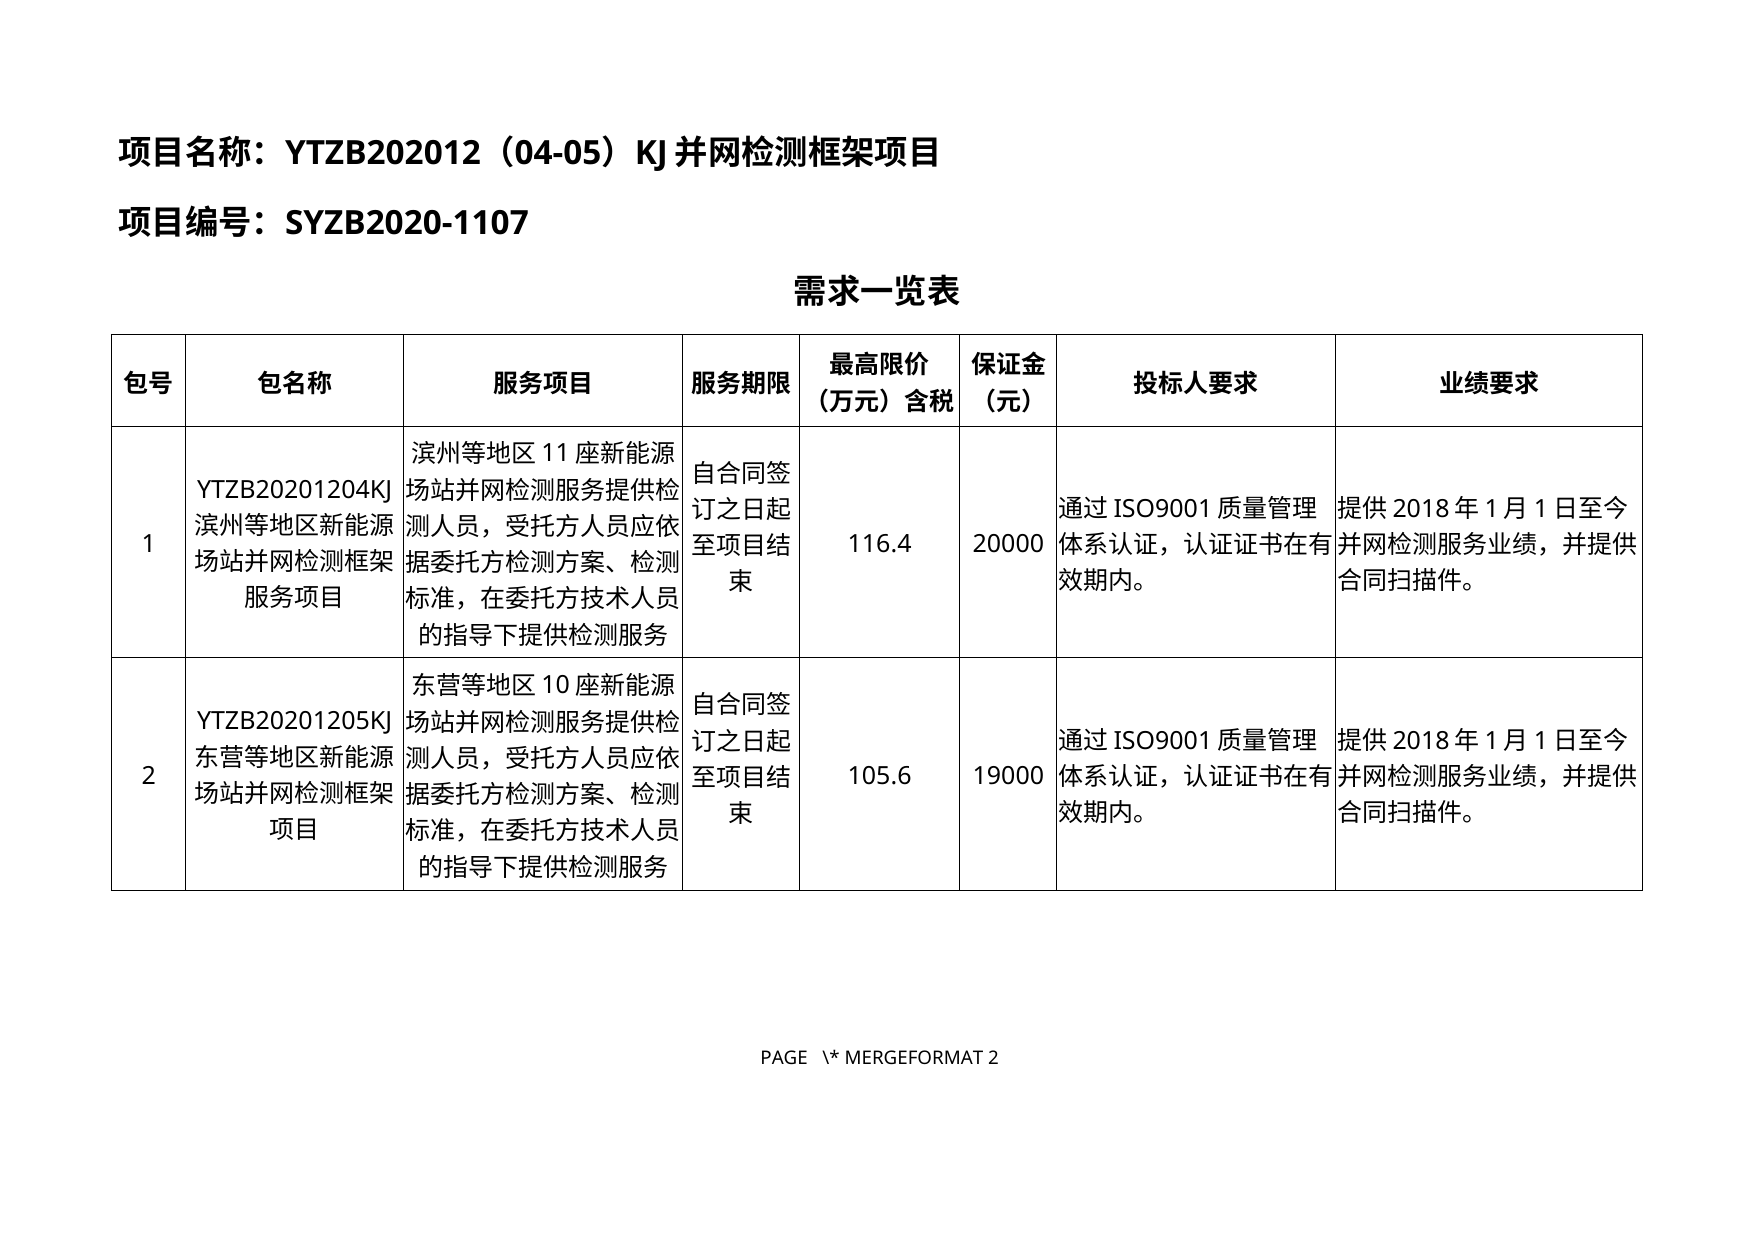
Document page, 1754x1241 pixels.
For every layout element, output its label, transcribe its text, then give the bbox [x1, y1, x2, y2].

table_cell YTZB20201205KJ东营等地区新能源场站并网检测框架项目 [186, 658, 403, 889]
table_header 服务期限 [683, 335, 799, 426]
table_cell 滨州等地区11座新能源场站并网检测服务提供检测人员，受托方人员应依据委托方检测方案、检测标准，在委托方技术人员的指导下提供检测服务 [404, 427, 682, 657]
table_cell 20000 [960, 427, 1056, 657]
table_cell 105.6 [800, 658, 959, 889]
table_cell 提供2018年1月1日至今并网检测服务业绩，并提供合同扫描件。 [1336, 427, 1642, 657]
text 项目名称：YTZB202012（04-05）KJ并网检测框架项目 [118, 126, 1636, 174]
table_cell 东营等地区10座新能源场站并网检测服务提供检测人员，受托方人员应依据委托方检测方案、检测标准，在委托方技术人员的指导下提供检测服务 [404, 658, 682, 889]
table_header 服务项目 [404, 335, 682, 426]
text 项目编号：SYZB2020-1107 [118, 195, 1636, 244]
text 需求一览表 [118, 265, 1636, 313]
table_cell YTZB20201204KJ滨州等地区新能源场站并网检测框架服务项目 [186, 427, 403, 657]
table_cell 自合同签订之日起至项目结束 [683, 658, 799, 889]
table_cell 提供2018年1月1日至今并网检测服务业绩，并提供合同扫描件。 [1336, 658, 1642, 889]
table_cell 2 [112, 658, 185, 889]
table_header 包名称 [186, 335, 403, 426]
table_cell 19000 [960, 658, 1056, 889]
table_cell 通过ISO9001质量管理体系认证，认证证书在有效期内。 [1057, 658, 1335, 889]
table_header 保证金（元） [960, 335, 1056, 426]
table_cell 116.4 [800, 427, 959, 657]
table_cell 1 [112, 427, 185, 657]
table_header 包号 [112, 335, 185, 426]
table_header 最高限价 （万元）含税 [800, 335, 959, 426]
table_cell 自合同签订之日起至项目结束 [683, 427, 799, 657]
table_cell 通过ISO9001质量管理体系认证，认证证书在有效期内。 [1057, 427, 1335, 657]
table_header 业绩要求 [1336, 335, 1642, 426]
table_header 投标人要求 [1057, 335, 1335, 426]
